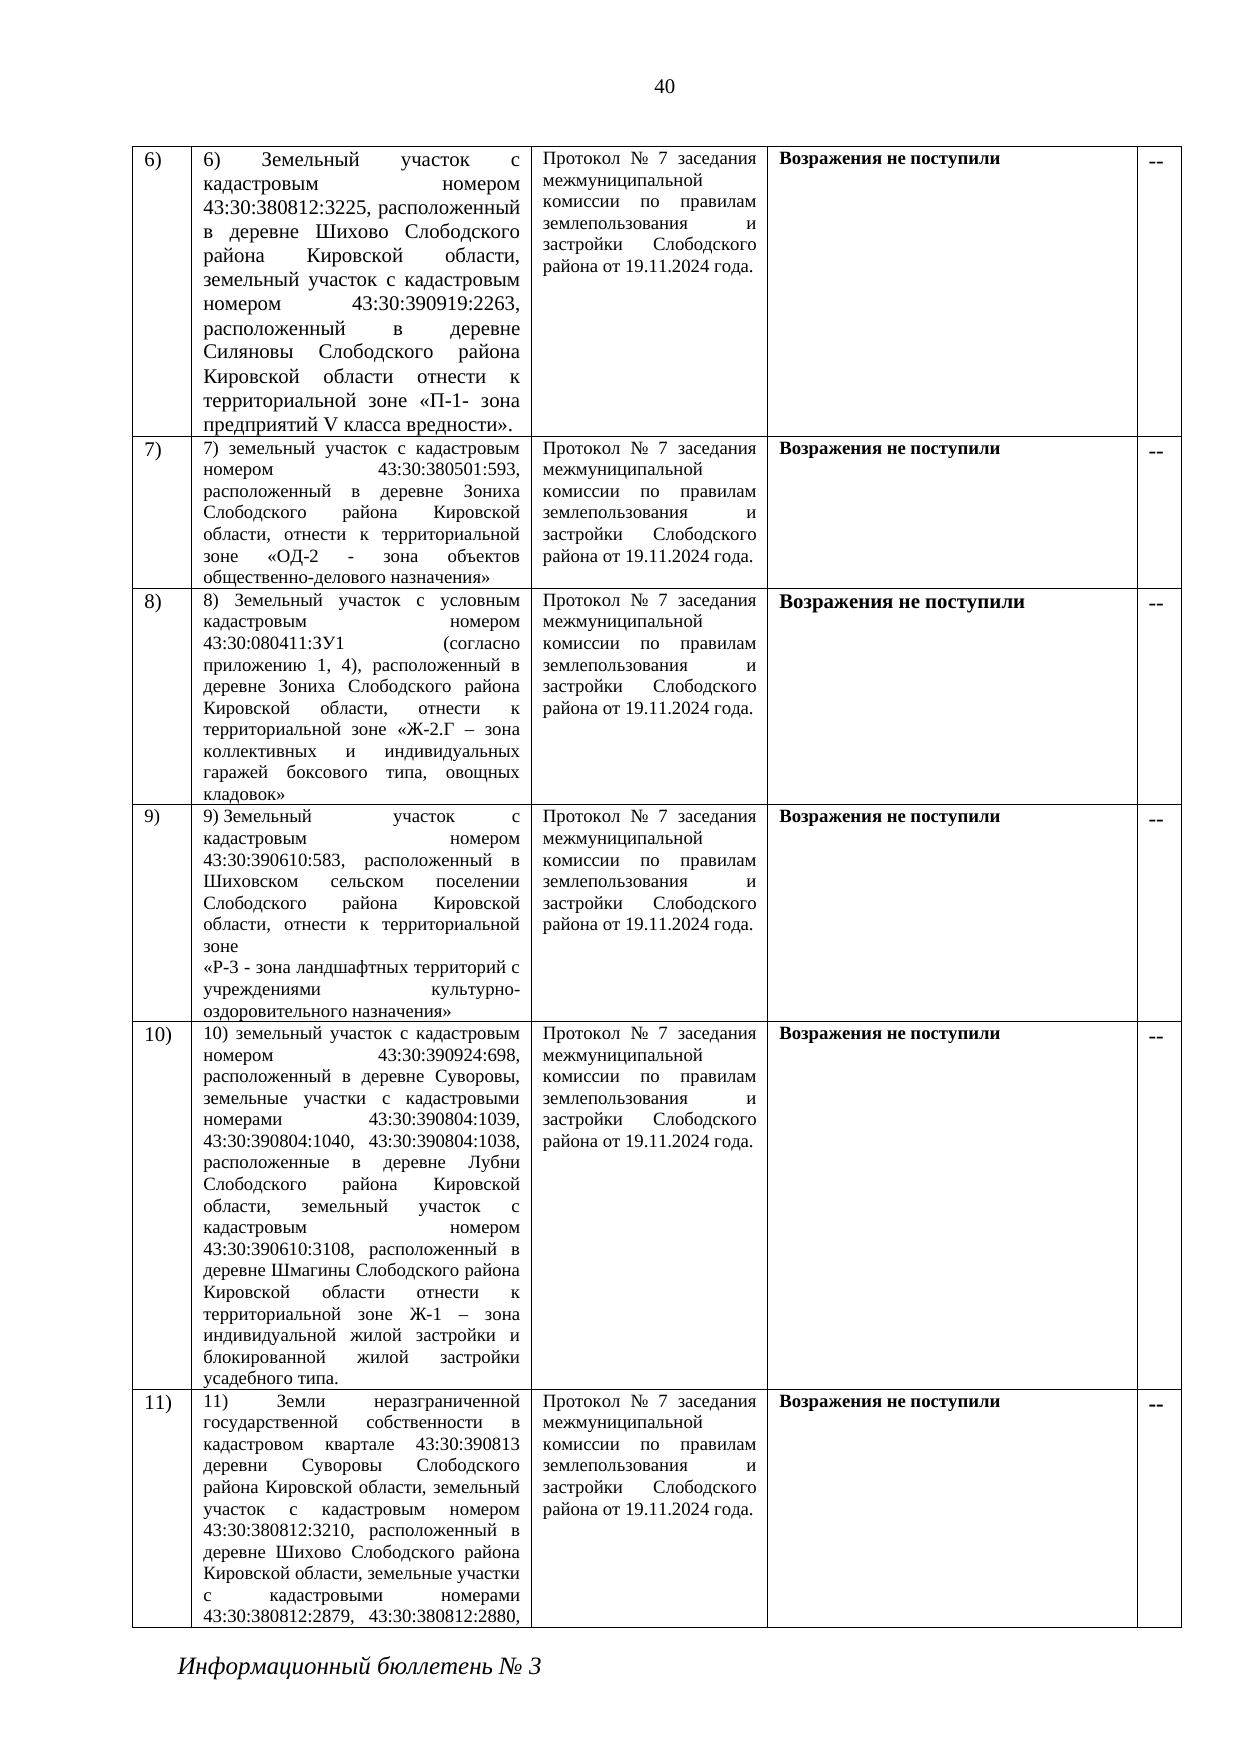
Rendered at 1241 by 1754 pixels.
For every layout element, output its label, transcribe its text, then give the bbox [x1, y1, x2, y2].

table_cell 9) Земельный участок с кадастровым номером 43:30:390610:583, расположенный в Шиховском сельском поселении Слободского района Кировской области, отнести к территориальной зоне «Р-3 - зона ландшафтных территорий с учреждениями культурно-оздоровительного назначения» [192, 805, 531, 1021]
table_cell 7) земельный участок с кадастровым номером 43:30:380501:593, расположенный в деревне Зониха Слободского района Кировской области, отнести к территориальной зоне «ОД-2 - зона объектов общественно-делового назначения» [192, 437, 531, 588]
table_cell Протокол № 7 заседания межмуниципальной комиссии по правилам землепользования и застройки Слободского района от 19.11.2024 года. [532, 589, 767, 804]
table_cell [532, 147, 767, 436]
table_cell Протокол № 7 заседания межмуниципальной комиссии по правилам землепользования и застройки Слободского района от 19.11.2024 года. [532, 805, 767, 1021]
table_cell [532, 1390, 767, 1627]
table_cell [768, 1390, 1137, 1627]
table_cell Возражения не поступили [768, 1022, 1137, 1389]
table_cell 8) [133, 589, 191, 804]
table_cell 6) [133, 147, 191, 436]
table_cell Протокол № 7 заседания межмуниципальной комиссии по правилам землепользования и застройки Слободского района от 19.11.2024 года. [532, 1022, 767, 1389]
table_cell Возражения не поступили [768, 589, 1137, 804]
table_cell Протокол № 7 заседания межмуниципальной комиссии по правилам землепользования и застройки Слободского района от 19.11.2024 года. [532, 437, 767, 588]
table_cell -- [1138, 589, 1181, 804]
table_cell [192, 1390, 531, 1627]
table_cell -- [1138, 1390, 1181, 1627]
table_cell Возражения не поступили [768, 805, 1137, 1021]
table_cell 10) [133, 1022, 191, 1389]
table_cell -- [1138, 147, 1181, 436]
table_cell 9) [133, 805, 191, 1021]
table_cell Возражения не поступили [768, 147, 1137, 436]
table_cell -- [1138, 1022, 1181, 1389]
table_cell Возражения не поступили [768, 437, 1137, 588]
table_cell 7) [133, 437, 191, 588]
table_cell -- [1138, 437, 1181, 588]
table_cell 10) земельный участок с кадастровым номером 43:30:390924:698, расположенный в деревне Суворовы, земельные участки с кадастровыми номерами 43:30:390804:1039, 43:30:390804:1040, 43:30:390804:1038, расположенные в деревне Лубни Слободского района Кировской области, земельный участок с кадастровым номером 43:30:390610:3108, расположенный в деревне Шмагины Слободского района Кировской области отнести к территориальной зоне Ж-1 – зона индивидуальной жилой застройки и блокированной жилой застройки усадебного типа. [192, 1022, 531, 1389]
table_cell -- [1138, 805, 1181, 1021]
table_cell 8) Земельный участок с условным кадастровым номером 43:30:080411:ЗУ1 (согласно приложению 1, 4), расположенный в деревне Зониха Слободского района Кировской области, отнести к территориальной зоне «Ж-2.Г – зона коллективных и индивидуальных гаражей боксового типа, овощных кладовок» [192, 589, 531, 804]
table_cell 11) [133, 1390, 191, 1627]
table_cell 6) Земельный участок с кадастровым номером 43:30:380812:3225, расположенный в деревне Шихово Слободского района Кировской области, земельный участок с кадастровым номером 43:30:390919:2263, расположенный в деревне Силяновы Слободского района Кировской области отнести к территориальной зоне «П-1- зона предприятий V класса вредности». [192, 147, 531, 436]
